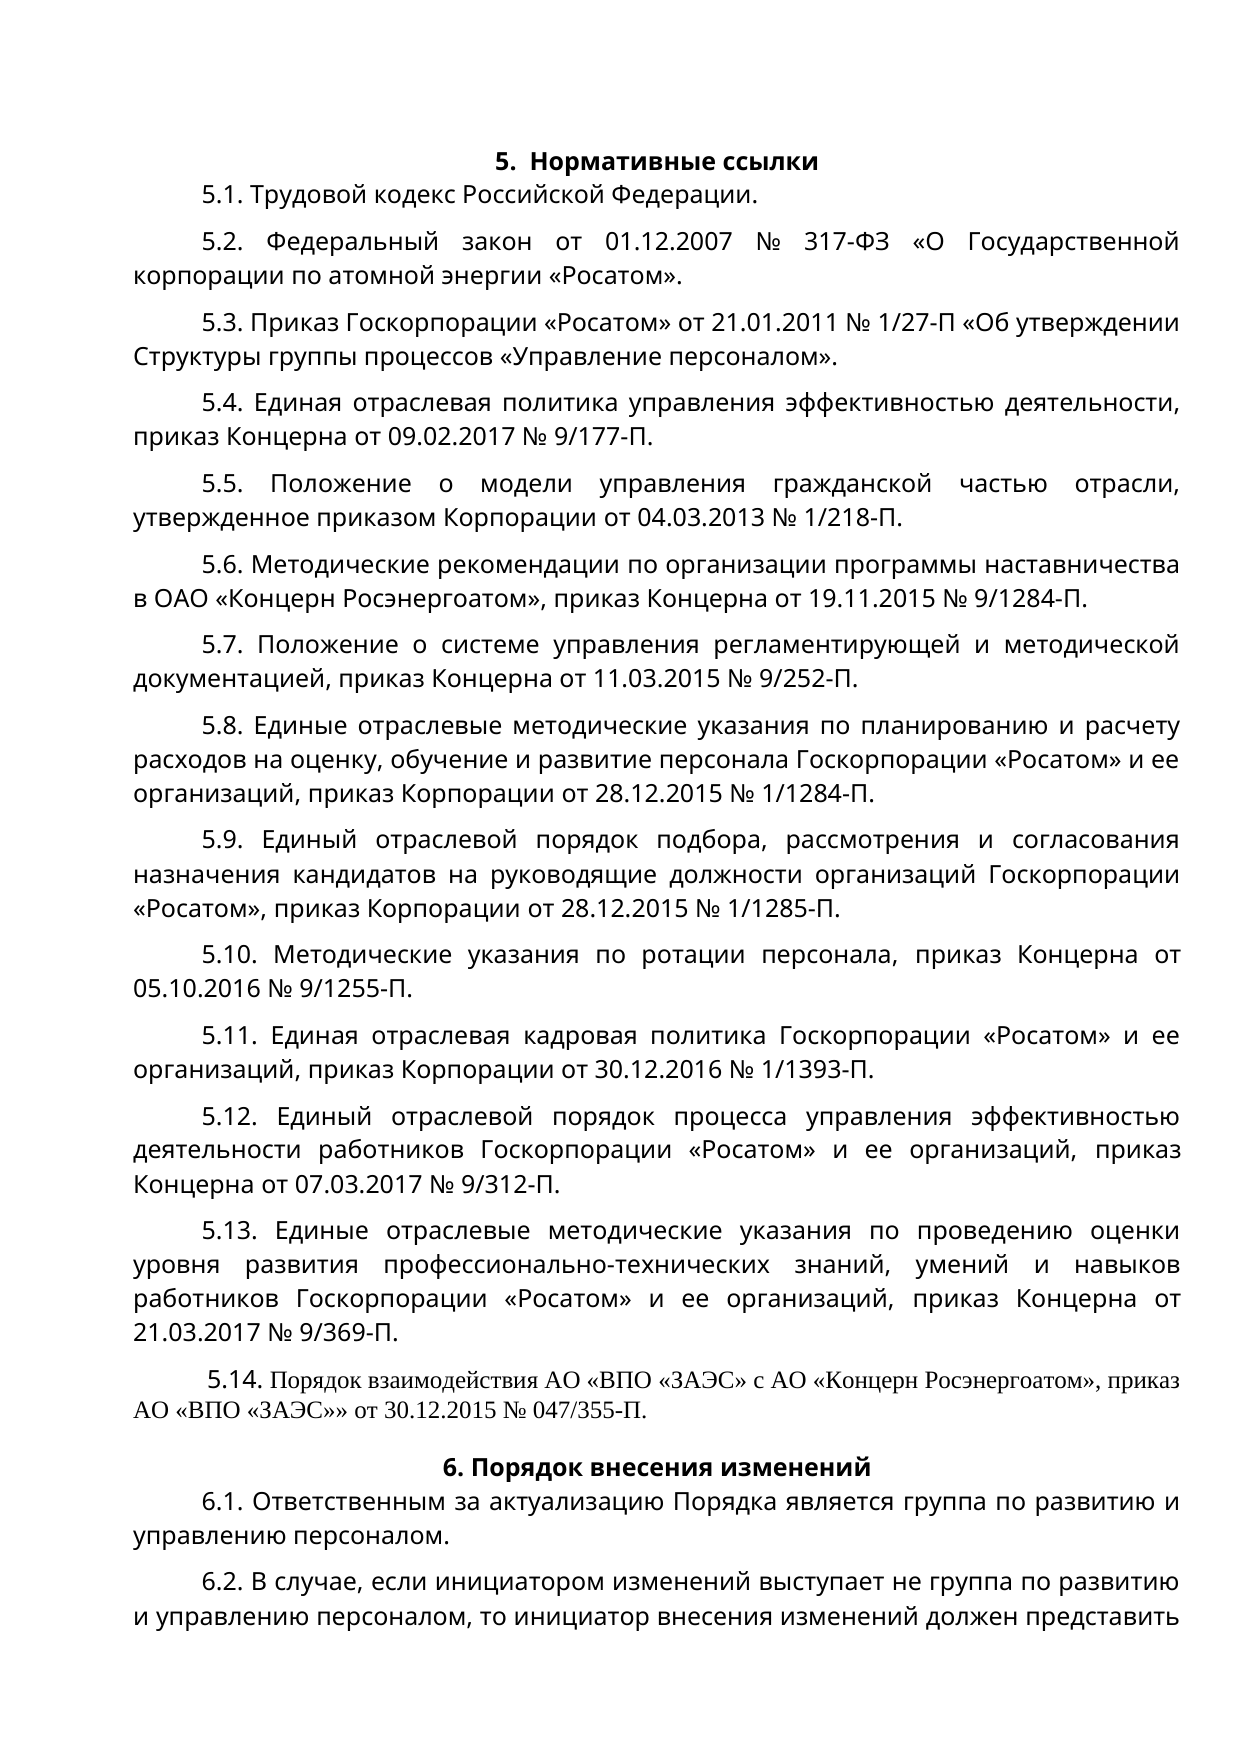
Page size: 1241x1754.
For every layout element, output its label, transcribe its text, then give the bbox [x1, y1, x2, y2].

text 5.8. Единые отраслевые методические указания по планированию и расчету расходов на оценку, обучение и развитие персонала Госкорпорации «Росатом» и ее организаций, приказ Корпорации от 28.12.2015 № 1/1284-П. [133, 707, 1181, 810]
text 5.2. Федеральный закон от 01.12.2007 № 317-ФЗ «О Государственной корпорации по атомной энергии «Росатом». [133, 224, 1181, 292]
subtitle 5. Нормативные ссылки [133, 143, 1181, 177]
text 5.9. Единый отраслевой порядок подбора, рассмотрения и согласования назначения кандидатов на руководящие должности организаций Госкорпорации «Росатом», приказ Корпорации от 28.12.2015 № 1/1285-П. [133, 822, 1181, 924]
text 5.4. Единая отраслевая политика управления эффективностью деятельности, приказ Концерна от 09.02.2017 № 9/177-П. [133, 385, 1181, 453]
text 5.5. Положение о модели управления гражданской частью отрасли, утвержденное приказом Корпорации от 04.03.2013 № 1/218-П. [133, 466, 1181, 534]
text 5.7. Положение о системе управления регламентирующей и методической документацией, приказ Концерна от 11.03.2015 № 9/252-П. [133, 627, 1181, 695]
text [133, 1564, 1181, 1632]
text 5.3. Приказ Госкорпорации «Росатом» от 21.01.2011 № 1/27-П «Об утверждении Структуры группы процессов «Управление персоналом». [133, 304, 1181, 372]
text 5.1. Трудовой кодекс Российской Федерации. [133, 177, 1181, 211]
text 5.6. Методические рекомендации по организации программы наставничества в ОАО «Концерн Росэнергоатом», приказ Концерна от 19.11.2015 № 9/1284-П. [133, 546, 1181, 614]
text 5.12. Единый отраслевой порядок процесса управления эффективностью деятельности работников Госкорпорации «Росатом» и ее организаций, приказ Концерна от 07.03.2017 № 9/312-П. [133, 1098, 1181, 1200]
subtitle 6. Порядок внесения изменений [133, 1449, 1181, 1483]
text 5.14. Порядок взаимодействия АО «ВПО «ЗАЭС» с АО «Концерн Росэнергоатом», приказ АО «ВПО «ЗАЭС»» от 30.12.2015 № 047/355-П. [133, 1362, 1181, 1424]
text 5.11. Единая отраслевая кадровая политика Госкорпорации «Росатом» и ее организаций, приказ Корпорации от 30.12.2016 № 1/1393-П. [133, 1017, 1181, 1086]
text 6.1. Ответственным за актуализацию Порядка является группа по развитию и управлению персоналом. [133, 1483, 1181, 1552]
text 5.13. Единые отраслевые методические указания по проведению оценки уровня развития профессионально-технических знаний, умений и навыков работников Госкорпорации «Росатом» и ее организаций, приказ Концерна от 21.03.2017 № 9/369-П. [133, 1213, 1181, 1349]
text 5.10. Методические указания по ротации персонала, приказ Концерна от 05.10.2016 № 9/1255-П. [133, 937, 1181, 1005]
